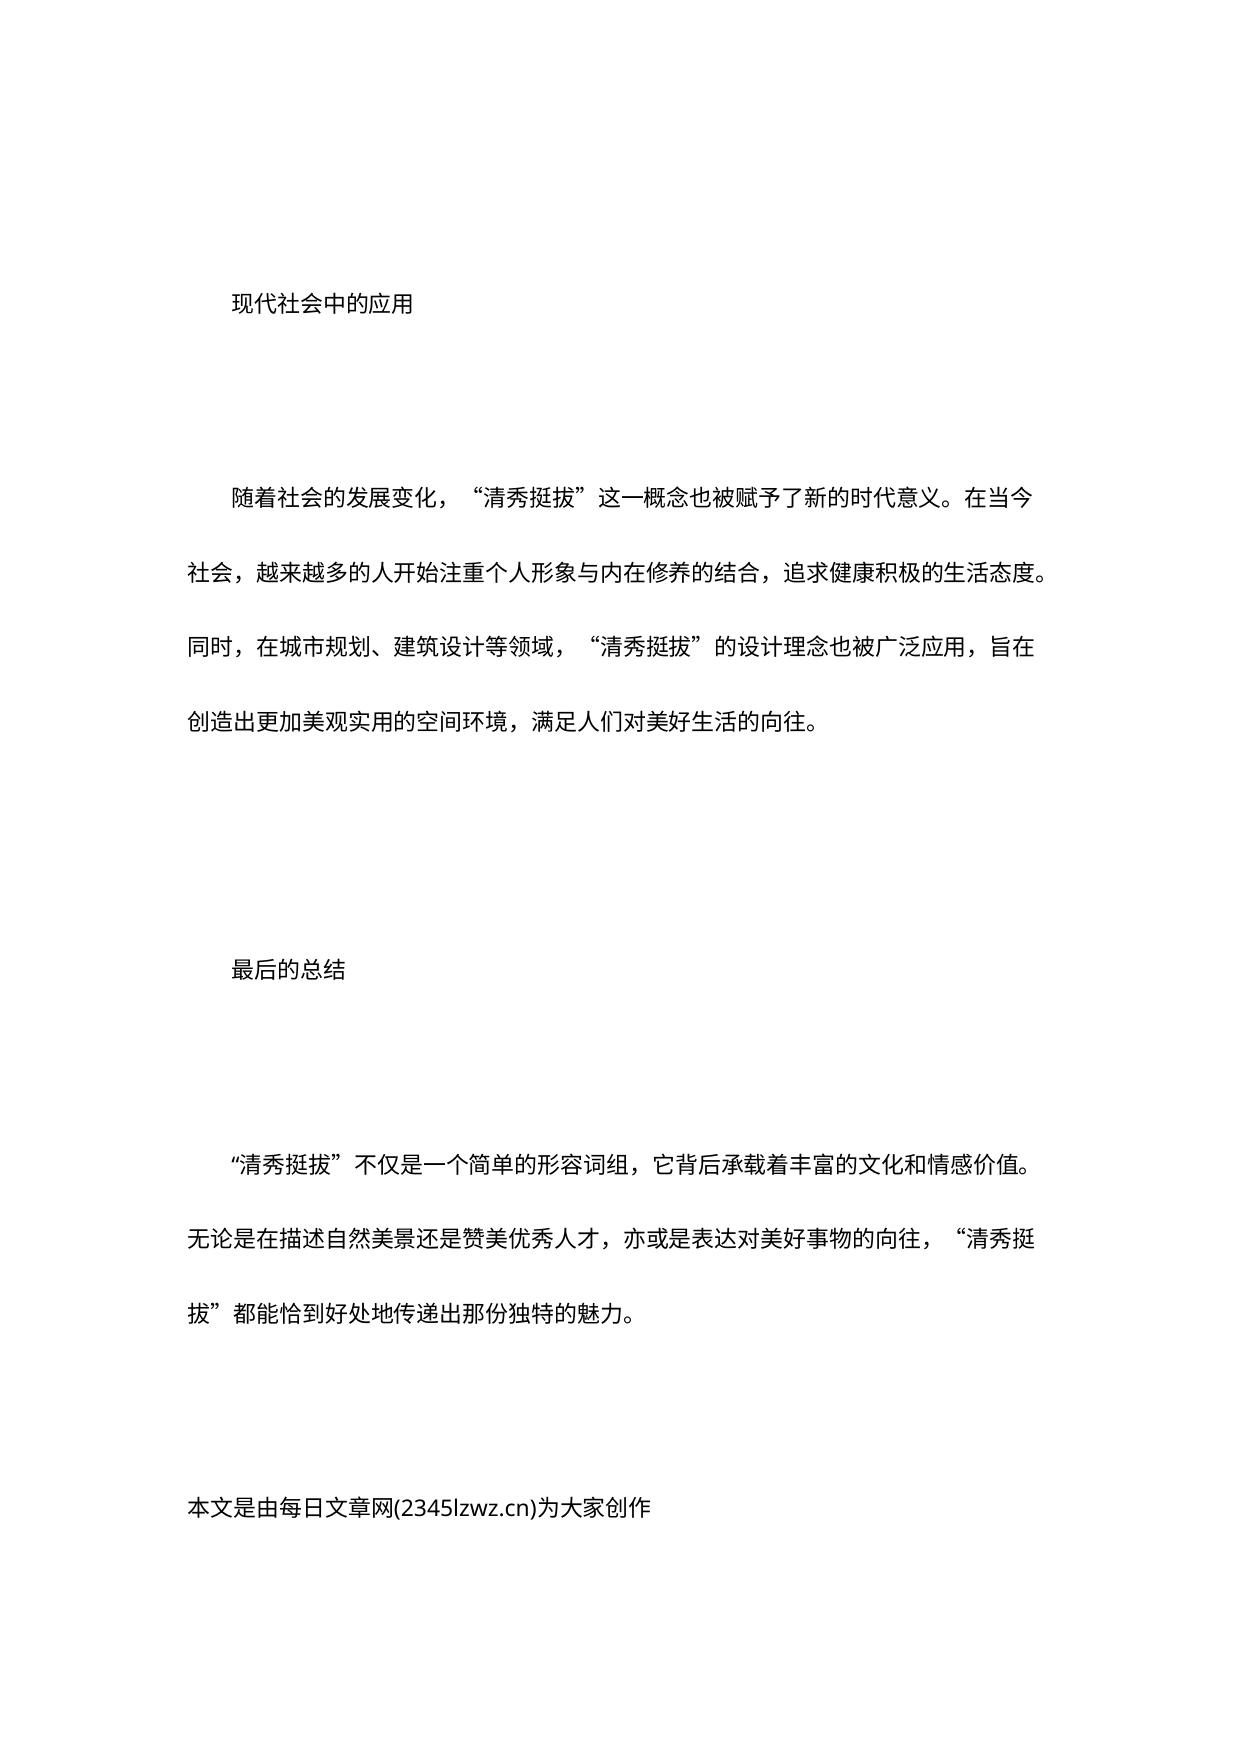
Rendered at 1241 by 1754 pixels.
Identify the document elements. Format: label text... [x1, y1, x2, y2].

text 随着社会的发展变化，“清秀挺拔”这一概念也被赋予了新的时代意义。在当今社会，越来越多的人开始注重个人形象与内在修养的结合，追求健康积极的生活态度。同时，在城市规划、建筑设计等领域，“清秀挺拔”的设计理念也被广泛应用，旨在创造出更加美观实用的空间环境，满足人们对美好生活的向往。 [187, 464, 1053, 753]
text 最后的总结 [187, 936, 1053, 1001]
text “清秀挺拔”不仅是一个简单的形容词组，它背后承载着丰富的文化和情感价值。无论是在描述自然美景还是赞美优秀人才，亦或是表达对美好事物的向往，“清秀挺拔”都能恰到好处地传递出那份独特的魅力。 [187, 1131, 1053, 1345]
text 现代社会中的应用 [187, 270, 1053, 335]
text 本文是由每日文章网(2345lzwz.cn)为大家创作 [187, 1474, 1053, 1539]
